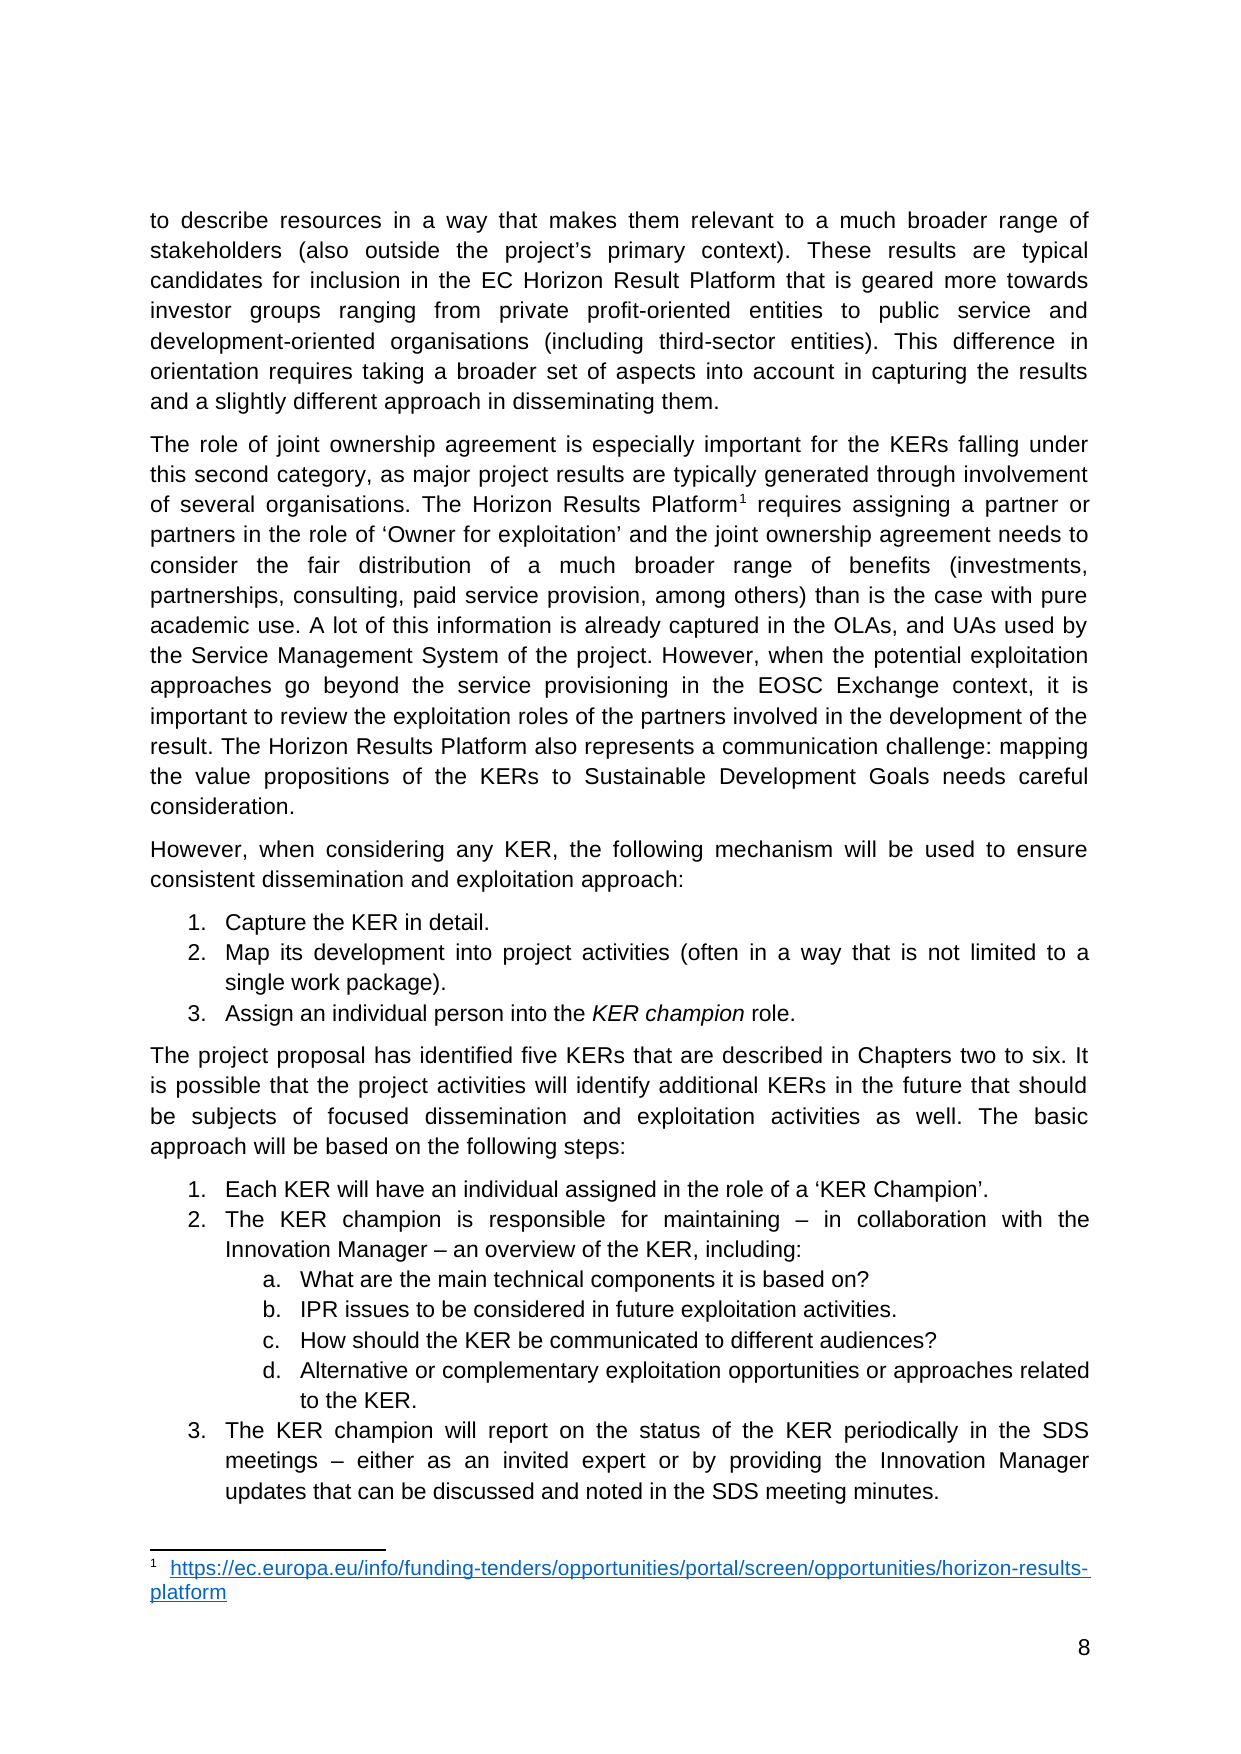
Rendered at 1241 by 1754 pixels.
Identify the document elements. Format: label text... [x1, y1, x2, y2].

list Alternative or complementary exploitation opportunities or approaches related to the KER. [262, 1357, 1090, 1413]
text The project proposal has identified five KERs that are described in Chapters two to six. It is possible that the project activities will identify additional KERs in the future that should be subjects of focused dissemination and exploitation activities as well. The basic approach will be based on the following steps: [150, 1042, 1090, 1159]
list Map its development into project activities (often in a way that is not limited to a single work package). [187, 939, 1090, 996]
list IPR issues to be considered in future exploitation activities. [262, 1296, 1090, 1323]
list The KER champion will report on the status of the KER periodically in the SDS meetings – either as an invited expert or by providing the Innovation Manager updates that can be discussed and noted in the SDS meeting minutes. [187, 1417, 1090, 1504]
list Assign an individual person into the KER champion role. [187, 999, 1090, 1026]
list Each KER will have an individual assigned in the role of a ‘KER Champion’. [187, 1176, 1090, 1202]
list How should the KER be communicated to different audiences? [262, 1327, 1090, 1353]
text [150, 207, 1090, 414]
list What are the main technical components it is based on? [262, 1266, 1090, 1292]
list The KER champion is responsible for maintaining – in collaboration with the Innovation Manager – an overview of the KER, including: [187, 1206, 1090, 1262]
list Capture the KER in detail. [187, 909, 1090, 935]
text The role of joint ownership agreement is especially important for the KERs falling under this second category, as major project results are typically generated through involvement of several organisations. The Horizon Results Platform requires assigning a partner or partners in the role of ‘Owner for exploitation’ and the joint ownership agreement needs to consider the fair distribution of a much broader range of benefits (investments, partnerships, consulting, paid service provision, among others) than is the case with pure academic use. A lot of this information is already captured in the OLAs, and UAs used by the Service Management System of the project. However, when the potential exploitation approaches go beyond the service provisioning in the EOSC Exchange context, it is important to review the exploitation roles of the partners involved in the development of the result. The Horizon Results Platform also represents a communication challenge: mapping the value propositions of the KERs to Sustainable Development Goals needs careful consideration. [150, 431, 1090, 819]
text However, when considering any KER, the following mechanism will be used to ensure consistent dissemination and exploitation approach: [150, 836, 1090, 892]
